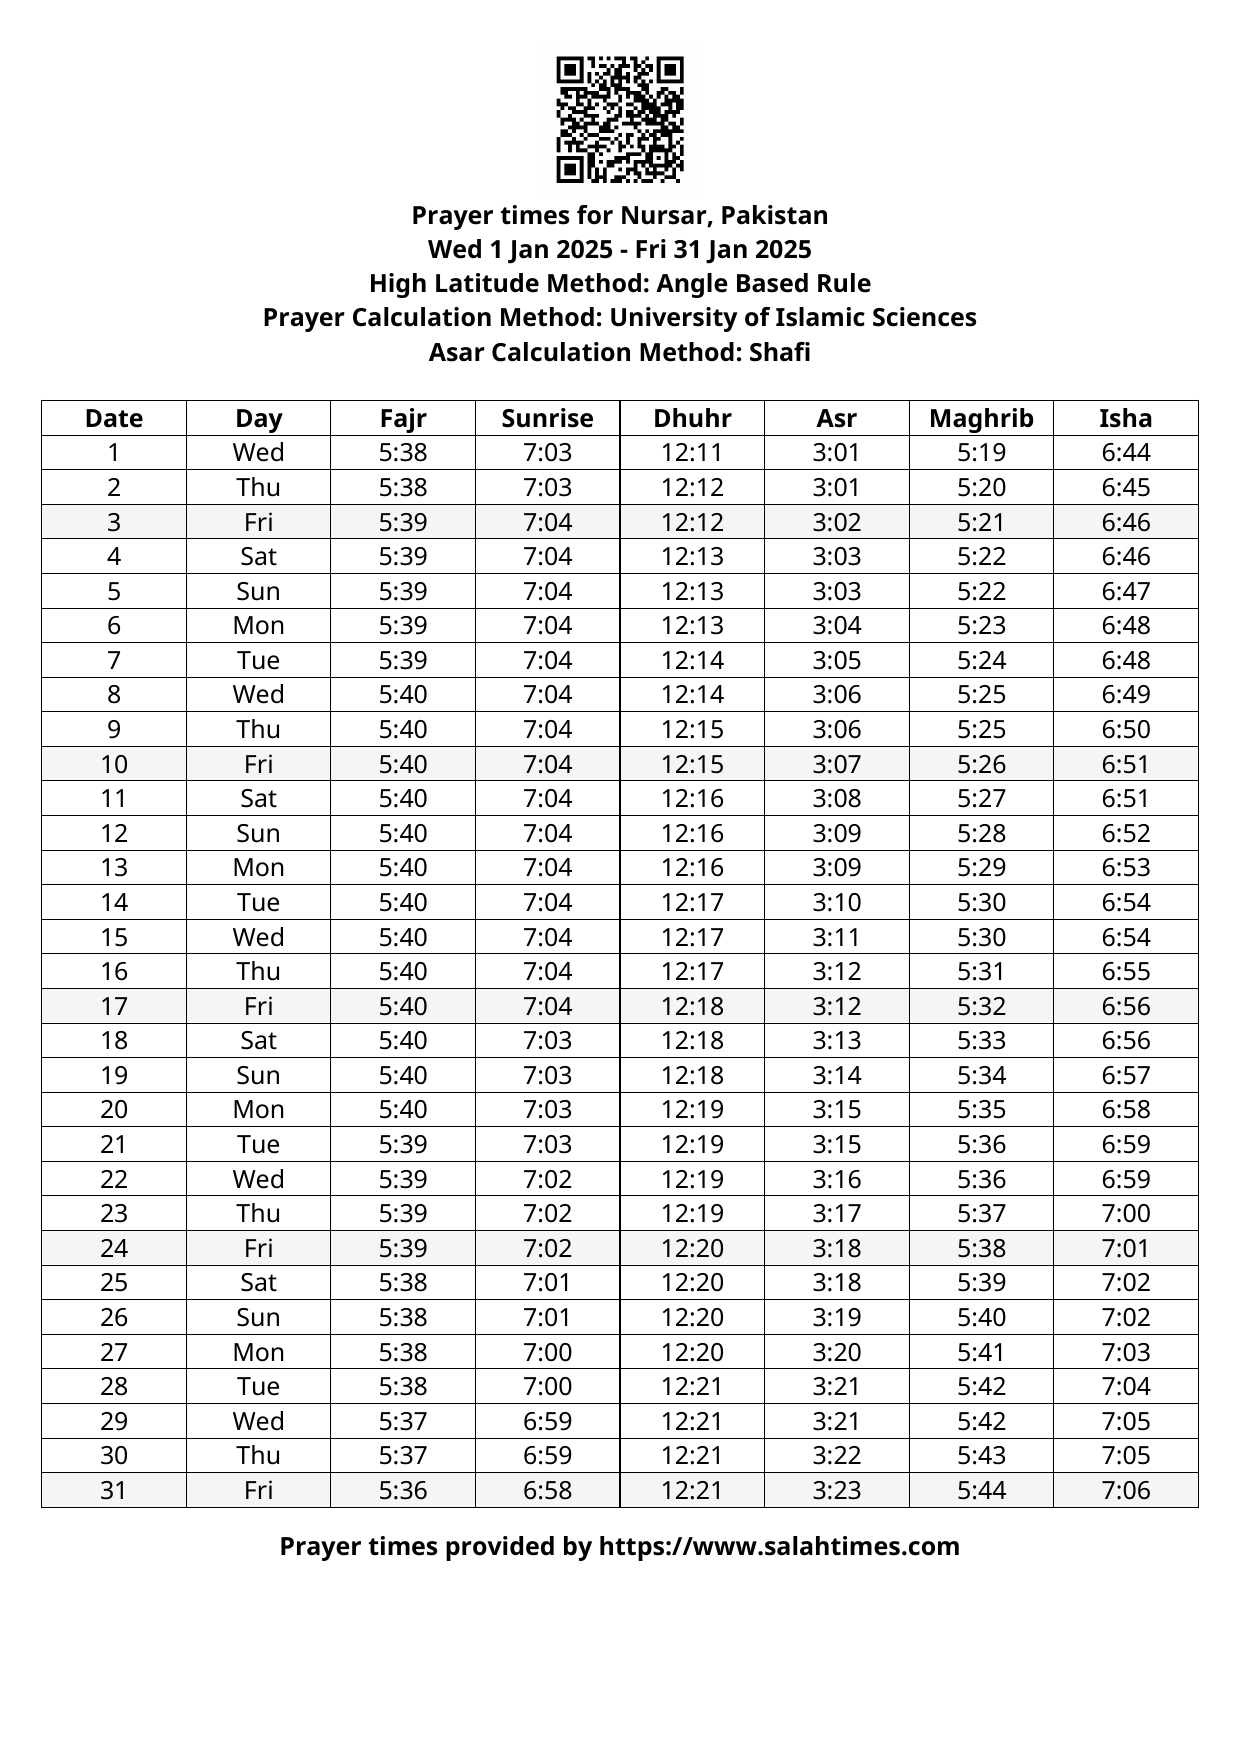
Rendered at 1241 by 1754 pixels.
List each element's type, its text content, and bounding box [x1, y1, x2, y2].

table_cell 6:51 [1054, 747, 1198, 780]
table_cell 6:59 [1054, 1162, 1198, 1195]
table_cell 12:16 [621, 816, 764, 849]
table_cell 7:04 [476, 781, 619, 815]
table_cell Sat [187, 1266, 330, 1299]
table_cell 6:57 [1054, 1058, 1198, 1092]
table_cell 5:40 [331, 885, 475, 919]
table_cell 7:01 [476, 1300, 619, 1334]
table_cell 3:04 [765, 609, 909, 642]
table_cell 12:20 [621, 1300, 764, 1334]
table_cell 6:46 [1054, 505, 1198, 538]
table_cell 30 [42, 1439, 186, 1472]
table_cell Thu [187, 712, 330, 746]
table_cell 6:44 [1054, 436, 1198, 469]
table_cell 6:55 [1054, 954, 1198, 988]
table_cell 5:40 [331, 1093, 475, 1126]
table_cell 7:04 [476, 505, 619, 538]
table_cell 5:40 [331, 1024, 475, 1057]
table_cell 12:13 [621, 574, 764, 607]
table_cell 12 [42, 816, 186, 849]
table_cell 5:39 [331, 574, 475, 607]
text Wed 1 Jan 2025 - Fri 31 Jan 2025 [42, 232, 1198, 266]
table_cell 3:12 [765, 954, 909, 988]
table_header Sunrise [476, 401, 619, 434]
table_cell 3:03 [765, 539, 909, 573]
table_cell 5:36 [331, 1473, 475, 1507]
table_cell 5:19 [910, 436, 1053, 469]
table_cell 3:15 [765, 1093, 909, 1126]
table_cell 7:06 [1054, 1473, 1198, 1507]
table_cell 12:21 [621, 1439, 764, 1472]
table_cell 5:26 [910, 747, 1053, 780]
table_cell 5:33 [910, 1024, 1053, 1057]
table_cell 5:39 [331, 505, 475, 538]
table_cell 25 [42, 1266, 186, 1299]
table_cell 3:09 [765, 816, 909, 849]
table_cell 5:42 [910, 1404, 1053, 1437]
table_cell 7:04 [476, 747, 619, 780]
table_cell 3:13 [765, 1024, 909, 1057]
table_cell 7:03 [476, 1093, 619, 1126]
table_cell 6:47 [1054, 574, 1198, 607]
table_cell 12:18 [621, 989, 764, 1022]
table_cell 3:18 [765, 1266, 909, 1299]
table_cell Wed [187, 1162, 330, 1195]
table_cell 3:02 [765, 505, 909, 538]
table_cell 31 [42, 1473, 186, 1507]
table_cell 12:19 [621, 1162, 764, 1195]
table_cell 5:39 [331, 1162, 475, 1195]
table_cell Thu [187, 1196, 330, 1230]
table_cell 5:39 [331, 1196, 475, 1230]
table_cell Tue [187, 1369, 330, 1403]
table_cell 5:29 [910, 851, 1053, 884]
table_cell 3:08 [765, 781, 909, 815]
table_cell 12:18 [621, 1058, 764, 1092]
table_cell 7:04 [476, 989, 619, 1022]
table_cell 5:28 [910, 816, 1053, 849]
table_cell 5:37 [910, 1196, 1053, 1230]
table_cell 6:49 [1054, 678, 1198, 711]
table_cell 21 [42, 1127, 186, 1161]
table_cell 5:40 [331, 954, 475, 988]
table_cell 13 [42, 851, 186, 884]
table_cell 5:37 [331, 1404, 475, 1437]
table_cell Wed [187, 436, 330, 469]
table_cell 3:19 [765, 1300, 909, 1334]
table_cell 7:01 [1054, 1231, 1198, 1264]
table_cell 12:11 [621, 436, 764, 469]
table_cell Wed [187, 920, 330, 953]
table_cell 7:04 [476, 643, 619, 677]
table_header Maghrib [910, 401, 1053, 434]
table_cell 7:04 [1054, 1369, 1198, 1403]
table_cell 5:41 [910, 1335, 1053, 1368]
table_cell 12:21 [621, 1369, 764, 1403]
table_cell 12:15 [621, 712, 764, 746]
table_cell 23 [42, 1196, 186, 1230]
table_cell 5:30 [910, 885, 1053, 919]
table_cell Sat [187, 1024, 330, 1057]
table_cell 12:19 [621, 1196, 764, 1230]
table_cell Mon [187, 1335, 330, 1368]
table_cell 7:04 [476, 954, 619, 988]
table_cell Sun [187, 574, 330, 607]
table_cell 3:03 [765, 574, 909, 607]
table_cell 5:40 [331, 989, 475, 1022]
table_cell 3:16 [765, 1162, 909, 1195]
table_cell 12:20 [621, 1335, 764, 1368]
table_header Date [42, 401, 186, 434]
table_cell 3 [42, 505, 186, 538]
table_cell 14 [42, 885, 186, 919]
table_cell 5:32 [910, 989, 1053, 1022]
table_cell 7:02 [1054, 1266, 1198, 1299]
table_cell 12:16 [621, 851, 764, 884]
table_cell Mon [187, 851, 330, 884]
table_cell 3:10 [765, 885, 909, 919]
table_cell 22 [42, 1162, 186, 1195]
table_cell 12:19 [621, 1127, 764, 1161]
table_cell 6:58 [1054, 1093, 1198, 1126]
table_cell 5:36 [910, 1127, 1053, 1161]
table_cell 3:17 [765, 1196, 909, 1230]
table_cell Fri [187, 1231, 330, 1264]
table_cell 12:14 [621, 643, 764, 677]
table_cell Sun [187, 1300, 330, 1334]
table_cell 5:39 [331, 609, 475, 642]
table_header Isha [1054, 401, 1198, 434]
table_cell 5:39 [331, 643, 475, 677]
table_cell 5:36 [910, 1162, 1053, 1195]
table_cell 6:48 [1054, 609, 1198, 642]
table_cell 6:56 [1054, 1024, 1198, 1057]
table_cell 15 [42, 920, 186, 953]
table_cell 6:48 [1054, 643, 1198, 677]
table_cell 3:11 [765, 920, 909, 953]
table_cell 12:21 [621, 1404, 764, 1437]
table_cell 3:06 [765, 712, 909, 746]
table_cell 5:25 [910, 712, 1053, 746]
table_cell 5:40 [331, 781, 475, 815]
table_cell 20 [42, 1093, 186, 1126]
table_cell 7:04 [476, 816, 619, 849]
table_cell 6:54 [1054, 920, 1198, 953]
table_cell Fri [187, 989, 330, 1022]
table_cell 5:38 [910, 1231, 1053, 1264]
table_cell 27 [42, 1335, 186, 1368]
table_cell 2 [42, 470, 186, 504]
table_cell 17 [42, 989, 186, 1022]
table_cell Thu [187, 470, 330, 504]
table_cell 5:30 [910, 920, 1053, 953]
table_cell Tue [187, 643, 330, 677]
table_cell 5:23 [910, 609, 1053, 642]
table_cell 5:25 [910, 678, 1053, 711]
table_cell 5:37 [331, 1439, 475, 1472]
table_cell 6 [42, 609, 186, 642]
table_cell 5:40 [910, 1300, 1053, 1334]
table_header Fajr [331, 401, 475, 434]
table_cell 7:02 [1054, 1300, 1198, 1334]
table_header Asr [765, 401, 909, 434]
table_cell Fri [187, 505, 330, 538]
table_cell 7:04 [476, 920, 619, 953]
table_header Dhuhr [621, 401, 764, 434]
table_cell 7:04 [476, 851, 619, 884]
table_cell 6:58 [476, 1473, 619, 1507]
table_cell 5:38 [331, 1369, 475, 1403]
table_cell 12:18 [621, 1024, 764, 1057]
table_cell Wed [187, 1404, 330, 1437]
table_cell Wed [187, 678, 330, 711]
table_cell 4 [42, 539, 186, 573]
table_cell 6:54 [1054, 885, 1198, 919]
table_cell 28 [42, 1369, 186, 1403]
table_cell 5:21 [910, 505, 1053, 538]
text Prayer times for Nursar, Pakistan [42, 198, 1198, 232]
table_cell 7:04 [476, 678, 619, 711]
table_cell 6:59 [476, 1404, 619, 1437]
table_cell 3:14 [765, 1058, 909, 1092]
table_cell 5:38 [331, 436, 475, 469]
table_cell 5:38 [331, 1335, 475, 1368]
table_cell 6:50 [1054, 712, 1198, 746]
table_cell Fri [187, 747, 330, 780]
table_cell 6:52 [1054, 816, 1198, 849]
text Prayer times provided by https://www.salahtimes.com [42, 1528, 1198, 1563]
table_cell 7:04 [476, 574, 619, 607]
table_cell 5:22 [910, 539, 1053, 573]
table_cell Thu [187, 1439, 330, 1472]
table_cell 3:18 [765, 1231, 909, 1264]
table_cell 1 [42, 436, 186, 469]
table_cell 5:20 [910, 470, 1053, 504]
table_cell Sun [187, 1058, 330, 1092]
table_cell 12:13 [621, 539, 764, 573]
table_cell Tue [187, 1127, 330, 1161]
table_cell 12:15 [621, 747, 764, 780]
table_cell 7:05 [1054, 1404, 1198, 1437]
table_cell 5:40 [331, 816, 475, 849]
table_cell 18 [42, 1024, 186, 1057]
table_cell 7:03 [1054, 1335, 1198, 1368]
table_cell 6:59 [1054, 1127, 1198, 1161]
table_cell 3:15 [765, 1127, 909, 1161]
table_cell 5:27 [910, 781, 1053, 815]
table_cell 5:38 [331, 470, 475, 504]
table_cell 7:00 [476, 1335, 619, 1368]
table_cell 6:59 [476, 1439, 619, 1472]
table_cell 5:40 [331, 678, 475, 711]
table_cell 3:05 [765, 643, 909, 677]
table_cell 7:00 [476, 1369, 619, 1403]
table_cell 7:02 [476, 1162, 619, 1195]
table_cell 12:13 [621, 609, 764, 642]
table_cell 11 [42, 781, 186, 815]
table_cell 9 [42, 712, 186, 746]
table_cell 19 [42, 1058, 186, 1092]
table_cell 6:53 [1054, 851, 1198, 884]
table_cell 3:01 [765, 436, 909, 469]
table_cell 12:14 [621, 678, 764, 711]
table_cell 5:38 [331, 1300, 475, 1334]
table_cell 12:21 [621, 1473, 764, 1507]
table_cell 5:40 [331, 712, 475, 746]
table_cell 10 [42, 747, 186, 780]
table_cell 7:03 [476, 1024, 619, 1057]
table_cell 5:35 [910, 1093, 1053, 1126]
table_cell 12:20 [621, 1266, 764, 1299]
table_cell 12:17 [621, 954, 764, 988]
table_cell 7:03 [476, 470, 619, 504]
table_cell Sun [187, 816, 330, 849]
table_cell Tue [187, 885, 330, 919]
table_cell Thu [187, 954, 330, 988]
table_cell 3:07 [765, 747, 909, 780]
table_cell 8 [42, 678, 186, 711]
table_cell 12:17 [621, 885, 764, 919]
table_cell 6:51 [1054, 781, 1198, 815]
table_cell 5:39 [331, 1231, 475, 1264]
table_cell 3:06 [765, 678, 909, 711]
table_cell 3:20 [765, 1335, 909, 1368]
table_cell 5:39 [331, 1127, 475, 1161]
table_cell 5:24 [910, 643, 1053, 677]
table_cell 7:04 [476, 885, 619, 919]
table_cell 12:12 [621, 505, 764, 538]
table_cell Mon [187, 609, 330, 642]
table_cell 5:40 [331, 747, 475, 780]
table_cell Fri [187, 1473, 330, 1507]
table_cell 7:03 [476, 436, 619, 469]
table_cell 29 [42, 1404, 186, 1437]
table_cell 5:40 [331, 851, 475, 884]
table_cell 26 [42, 1300, 186, 1334]
table_cell 7:05 [1054, 1439, 1198, 1472]
table_cell 12:17 [621, 920, 764, 953]
table_cell 3:01 [765, 470, 909, 504]
table_cell 3:23 [765, 1473, 909, 1507]
table_cell 5:34 [910, 1058, 1053, 1092]
table_cell 7:03 [476, 1127, 619, 1161]
text Asar Calculation Method: Shafi [42, 334, 1198, 368]
table_cell 7:02 [476, 1196, 619, 1230]
table_cell 5:39 [331, 539, 475, 573]
table_cell 3:21 [765, 1404, 909, 1437]
table_cell 7:01 [476, 1266, 619, 1299]
table_cell 6:56 [1054, 989, 1198, 1022]
table_cell 7:04 [476, 609, 619, 642]
table_cell 5:39 [910, 1266, 1053, 1299]
text Prayer Calculation Method: University of Islamic Sciences [42, 300, 1198, 334]
table_cell 5:42 [910, 1369, 1053, 1403]
table_cell 12:19 [621, 1093, 764, 1126]
table_cell 12:20 [621, 1231, 764, 1264]
table_cell 7:00 [1054, 1196, 1198, 1230]
table_cell 12:16 [621, 781, 764, 815]
table_cell 5:40 [331, 920, 475, 953]
table_cell 5:40 [331, 1058, 475, 1092]
text High Latitude Method: Angle Based Rule [42, 266, 1198, 300]
picture [542, 41, 699, 198]
table_cell 5:31 [910, 954, 1053, 988]
table_cell 7:04 [476, 712, 619, 746]
table_cell 3:22 [765, 1439, 909, 1472]
table_cell 12:12 [621, 470, 764, 504]
table_cell 3:09 [765, 851, 909, 884]
table_cell 7:02 [476, 1231, 619, 1264]
table_cell 16 [42, 954, 186, 988]
table_cell 5:43 [910, 1439, 1053, 1472]
table_cell 7:04 [476, 539, 619, 573]
table_cell Mon [187, 1093, 330, 1126]
table_cell 3:12 [765, 989, 909, 1022]
table_cell 24 [42, 1231, 186, 1264]
table_cell 7 [42, 643, 186, 677]
table_cell 6:45 [1054, 470, 1198, 504]
table_header Day [187, 401, 330, 434]
table_cell 3:21 [765, 1369, 909, 1403]
table_cell 5:22 [910, 574, 1053, 607]
table_cell 5:44 [910, 1473, 1053, 1507]
table_cell Sat [187, 781, 330, 815]
table_cell 6:46 [1054, 539, 1198, 573]
table_cell 7:03 [476, 1058, 619, 1092]
table_cell 5:38 [331, 1266, 475, 1299]
table_cell 5 [42, 574, 186, 607]
table_cell Sat [187, 539, 330, 573]
